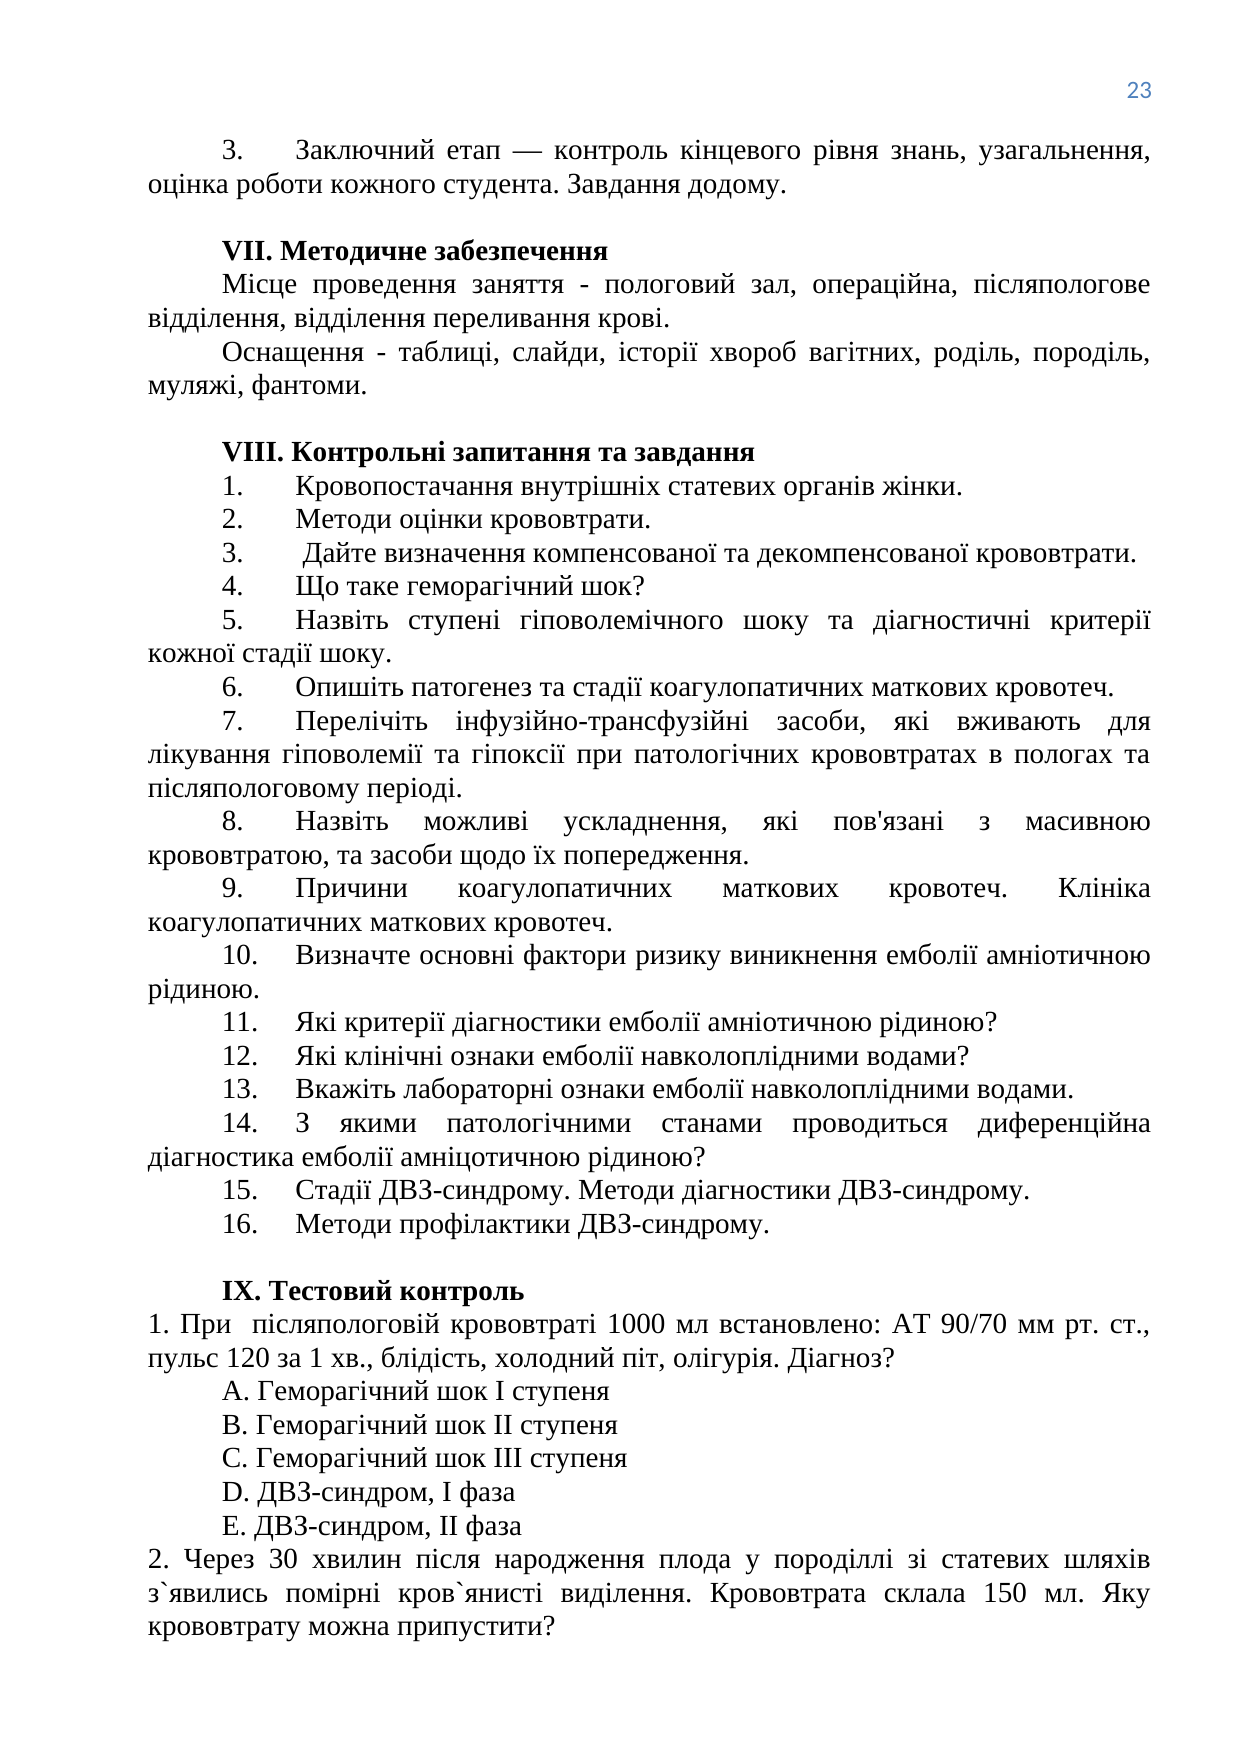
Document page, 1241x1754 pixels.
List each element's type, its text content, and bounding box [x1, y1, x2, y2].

list Перелічіть інфузійно-трансфузійні засоби, які вживають для лікування гіповолемії та гіпоксії при патологічних крововтратах в пологах та післяпологовому періоді. [148, 703, 1152, 803]
list Методи профілактики ДВЗ-синдрому. [148, 1206, 1152, 1239]
text VIIІ. Контрольні запитання та завдання [148, 434, 1152, 468]
list Вкажіть лабораторні ознаки емболії навколоплідними водами. [148, 1072, 1152, 1105]
list Причини коагулопатичних маткових кровотеч. Клініка коагулопатичних маткових кровотеч. [148, 870, 1152, 937]
list Визначте основні фактори ризику виникнення емболії амніотичною рідиною. [148, 937, 1152, 1004]
text Оснащення - таблиці, слайди, історії хвороб вагітних, роділь, породіль, муляжі, фантоми. [148, 334, 1152, 401]
text IX. Тестовий контроль [148, 1273, 1152, 1306]
list З якими патологічними станами проводиться диференційна діагностика емболії амніцотичною рідиною? [148, 1105, 1152, 1172]
list Дайте визначення компенсованої та декомпенсованої крововтрати. [148, 535, 1152, 568]
text E. ДВЗ-синдром, ІІ фаза [148, 1508, 1152, 1541]
text D. ДВЗ-синдром, І фаза [148, 1474, 1152, 1508]
list Методи оцінки крововтрати. [148, 501, 1152, 535]
list Що таке геморагічний шок? [148, 568, 1152, 602]
text VII. Методичне забезпечення [148, 233, 1152, 267]
list Які критерії діагностики емболії амніотичною рідиною? [148, 1004, 1152, 1038]
text C. Геморагічний шок III ступеня [148, 1441, 1152, 1474]
list Заключний етап — контроль кінцевого рівня знань, узагальнення, оцінка роботи кожного студента. Завдання додому. [148, 132, 1152, 199]
list Які клінічні ознаки емболії навколоплідними водами? [148, 1038, 1152, 1072]
list Опишіть патогенез та стадії коагулопатичних маткових кровотеч. [148, 669, 1152, 703]
text 2. Через 30 хвилин після народження плода у породіллі зі статевих шляхів з`явились помірні кров`янисті виділення. Крововтрата склала 150 мл. Яку крововтрату можна припустити? [148, 1541, 1152, 1642]
text A. Геморагічний шок I ступеня [148, 1373, 1152, 1407]
text 1. При післяпологовій крововтраті 1000 мл встановлено: АТ 90/70 мм рт. ст., пульс 120 за 1 хв., блідість, холодний піт, олігурія. Діагноз? [148, 1306, 1152, 1373]
list Стадії ДВЗ-синдрому. Методи діагностики ДВЗ-синдрому. [148, 1172, 1152, 1206]
text Місце проведення заняття - пологовий зал, операційна, післяпологове відділення, відділення переливання крові. [148, 267, 1152, 334]
list Назвіть можливі ускладнення, які пов'язані з масивною крововтратою, та засоби щодо їх попередження. [148, 803, 1152, 870]
text B. Геморагічний шок II ступеня [148, 1407, 1152, 1441]
list Назвіть ступені гіповолемічного шоку та діагностичні критерії кожної стадії шоку. [148, 602, 1152, 669]
list Кровопостачання внутрішніх статевих органів жінки. [148, 468, 1152, 501]
